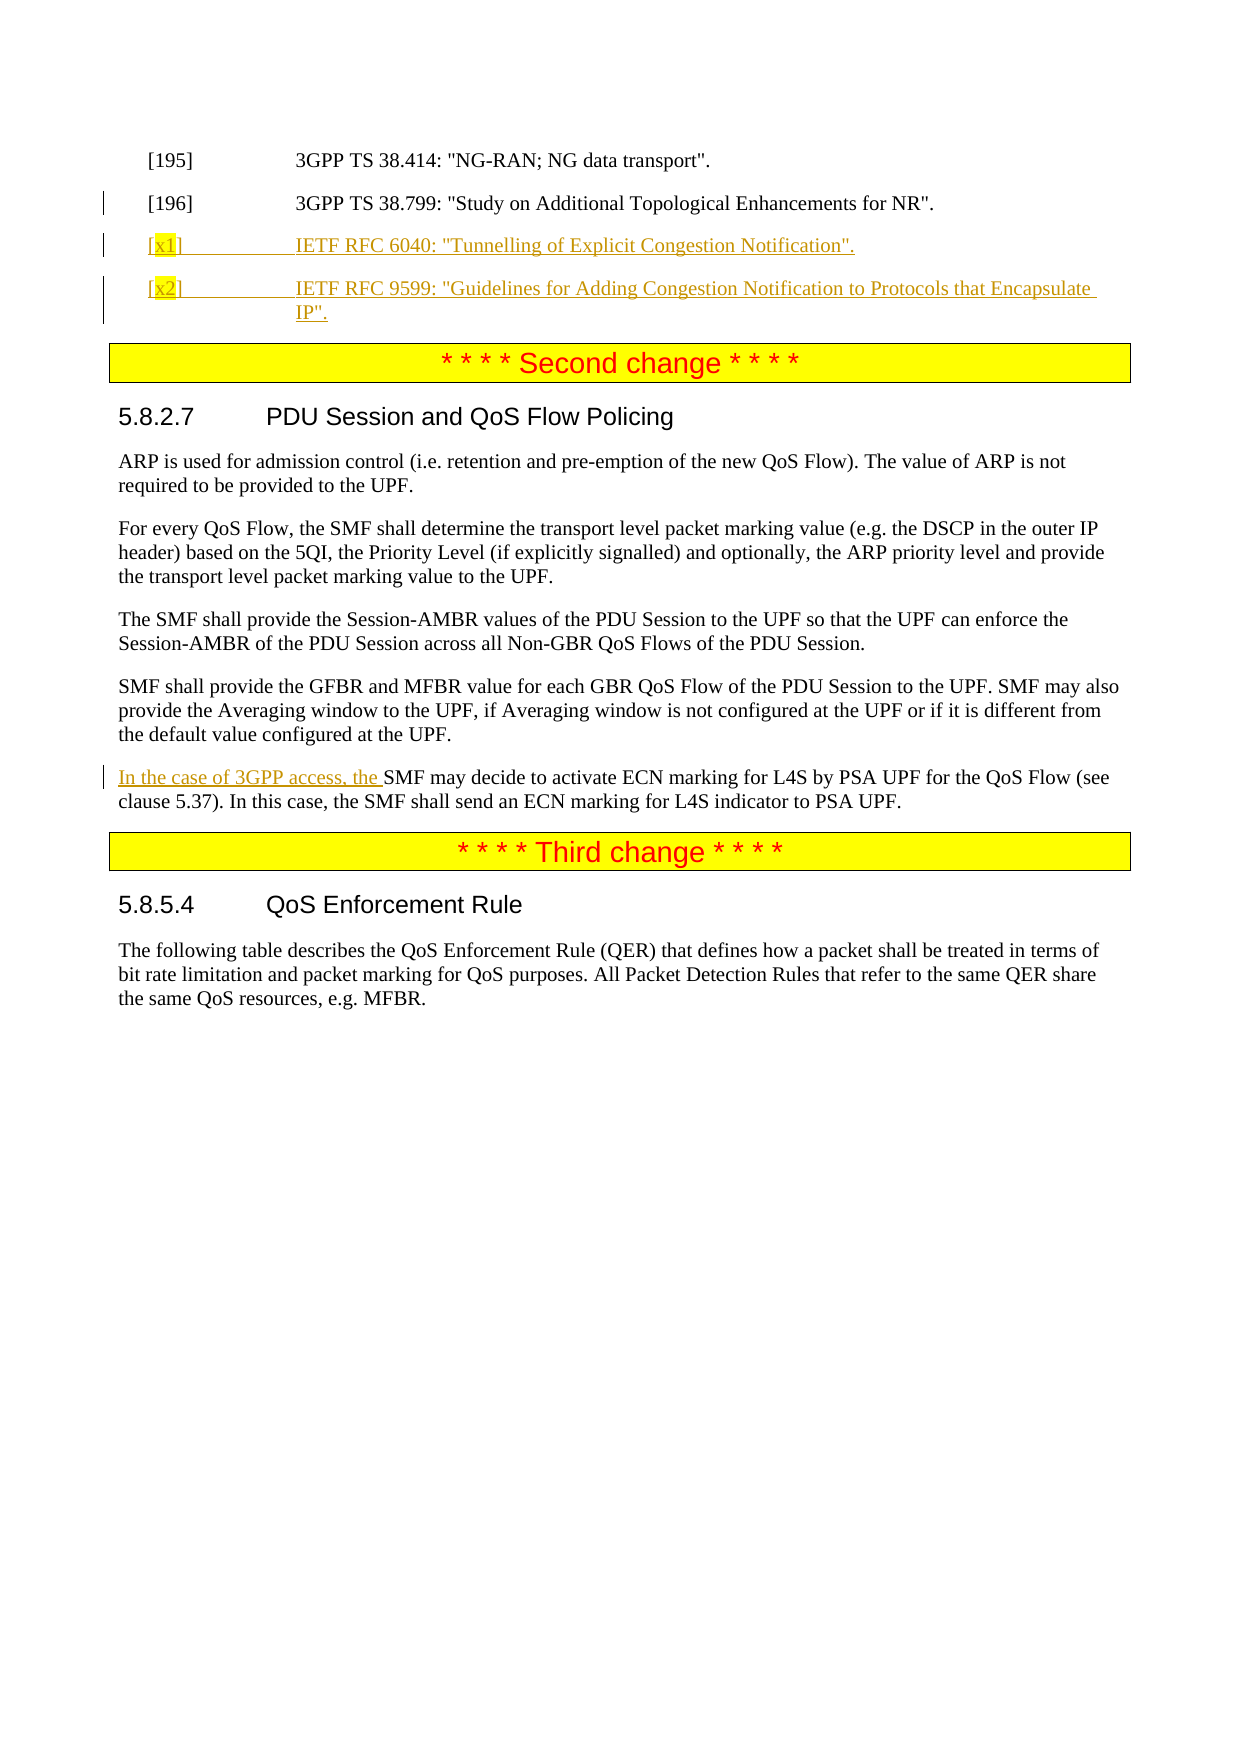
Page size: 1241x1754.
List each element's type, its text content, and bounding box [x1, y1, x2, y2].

text SMF shall provide the GFBR and MFBR value for each GBR QoS Flow of the PDU Session to the UPF. SMF may also provide the Averaging window to the UPF, if Averaging window is not configured at the UPF or if it is different from the default value configured at the UPF. [118, 674, 1122, 746]
text 5.8.5.4 QoS Enforcement Rule [118, 890, 1122, 919]
text 5.8.2.7 PDU Session and QoS Flow Policing [118, 402, 1122, 430]
text [195] 3GPP TS 38.414: "NG-RAN; NG data transport". [148, 148, 1122, 172]
text The SMF shall provide the Session-AMBR values of the PDU Session to the UPF so that the UPF can enforce the Session-AMBR of the PDU Session across all Non-GBR QoS Flows of the PDU Session. [118, 607, 1122, 655]
text ARP is used for admission control (i.e. retention and pre-emption of the new QoS Flow). The value of ARP is not required to be provided to the UPF. [118, 449, 1122, 497]
text * * * * Third change * * * * [110, 833, 1130, 870]
text For every QoS Flow, the SMF shall determine the transport level packet marking value (e.g. the DSCP in the outer IP header) based on the 5QI, the Priority Level (if explicitly signalled) and optionally, the ARP priority level and provide the transport level packet marking value to the UPF. [118, 516, 1122, 588]
text The following table describes the QoS Enforcement Rule (QER) that defines how a packet shall be treated in terms of bit rate limitation and packet marking for QoS purposes. All Packet Detection Rules that refer to the same QER share the same QoS resources, e.g. MFBR. [118, 938, 1122, 1010]
text * * * * Second change * * * * [110, 344, 1130, 382]
text [196] 3GPP TS 38.799: "Study on Additional Topological Enhancements for NR". [148, 191, 1122, 214]
text SMF may decide to activate ECN marking for L4S by PSA UPF for the QoS Flow (see clause 5.37). In this case, the SMF shall send an ECN marking for L4S indicator to PSA UPF. [118, 765, 1122, 813]
